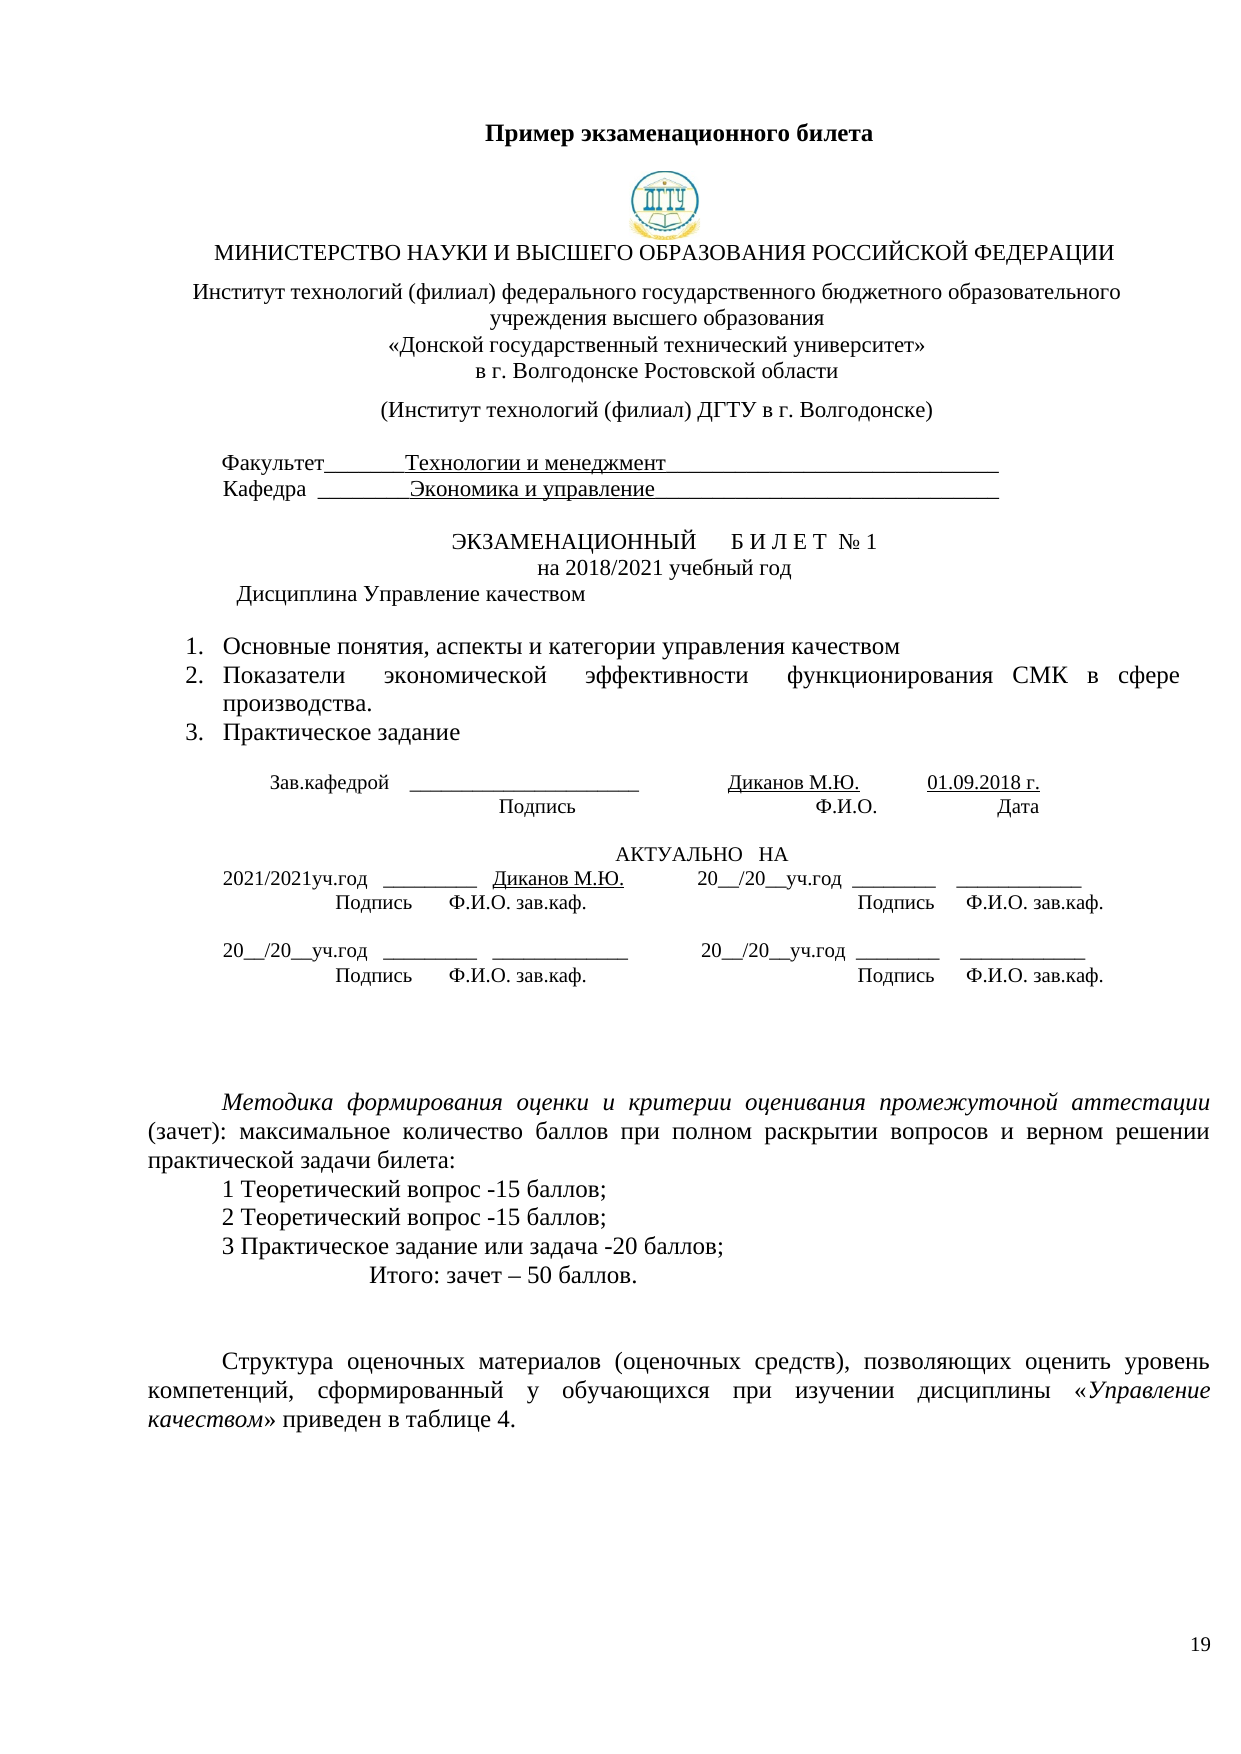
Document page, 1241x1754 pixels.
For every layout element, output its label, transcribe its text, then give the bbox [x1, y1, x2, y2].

text Структура оценочных материалов (оценочных средств), позволяющих оценить уровень компетенций, сформированный у обучающихся при изучении дисциплины «Управление качеством» приведен в таблице 4. [148, 1346, 1211, 1432]
text 2 Теоретический вопрос -15 баллов; [148, 1202, 1211, 1231]
text 1 Теоретический вопрос -15 баллов; [148, 1174, 1211, 1202]
table_header МИНИСТЕРСТВО НАУКИ И ВЫСШЕГО ОБРАЗОВАНИЯ РОССИЙСКОЙ ФЕДЕРАЦИИ Институт технологий (филиал) федерального государственного бюджетного образовательного учреждения высшего образования «Донской государственный технический университет» в г. Волгодонске Ростовской области (Институт технологий (филиал) ДГТУ в г. Волгодонске) Факультет_______Технологии и менеджмент_____________________________ Кафедра ________Экономика и управление______________________________ ЭКЗАМЕНАЦИОННЫЙ Б И Л Е Т № 1 на 2018/2021 учебный год Дисциплина Управление качеством Основные понятия, аспекты и категории управления качеством Показатели экономической эффективности функционирования СМК в сфере производства. Практическое задание Зав.кафедрой ______________________ Диканов М.Ю. 01.09.2018 г. Подпись Ф.И.О. Дата АКТУАЛЬНО НА 2021/2021уч.год _________ Диканов М.Ю. 20__/20__уч.год ________ ____________ Подпись Ф.И.О. зав.каф. Подпись Ф.И.О. зав.каф. 20__/20__уч.год _________ _____________ 20__/20__уч.год ________ ____________ Подпись Ф.И.О. зав.каф. Подпись Ф.И.О. зав.каф. [136, 147, 1192, 1035]
text Итого: зачет – 50 баллов. [295, 1260, 1211, 1289]
text Пример экзаменационного билета [148, 118, 1211, 147]
picture [628, 171, 701, 240]
text Методика формирования оценки и критерии оценивания промежуточной аттестации (зачет): максимальное количество баллов при полном раскрытии вопросов и верном решении практической задачи билета: [148, 1087, 1211, 1174]
text 3 Практическое задание или задача -20 баллов; [148, 1231, 1211, 1260]
